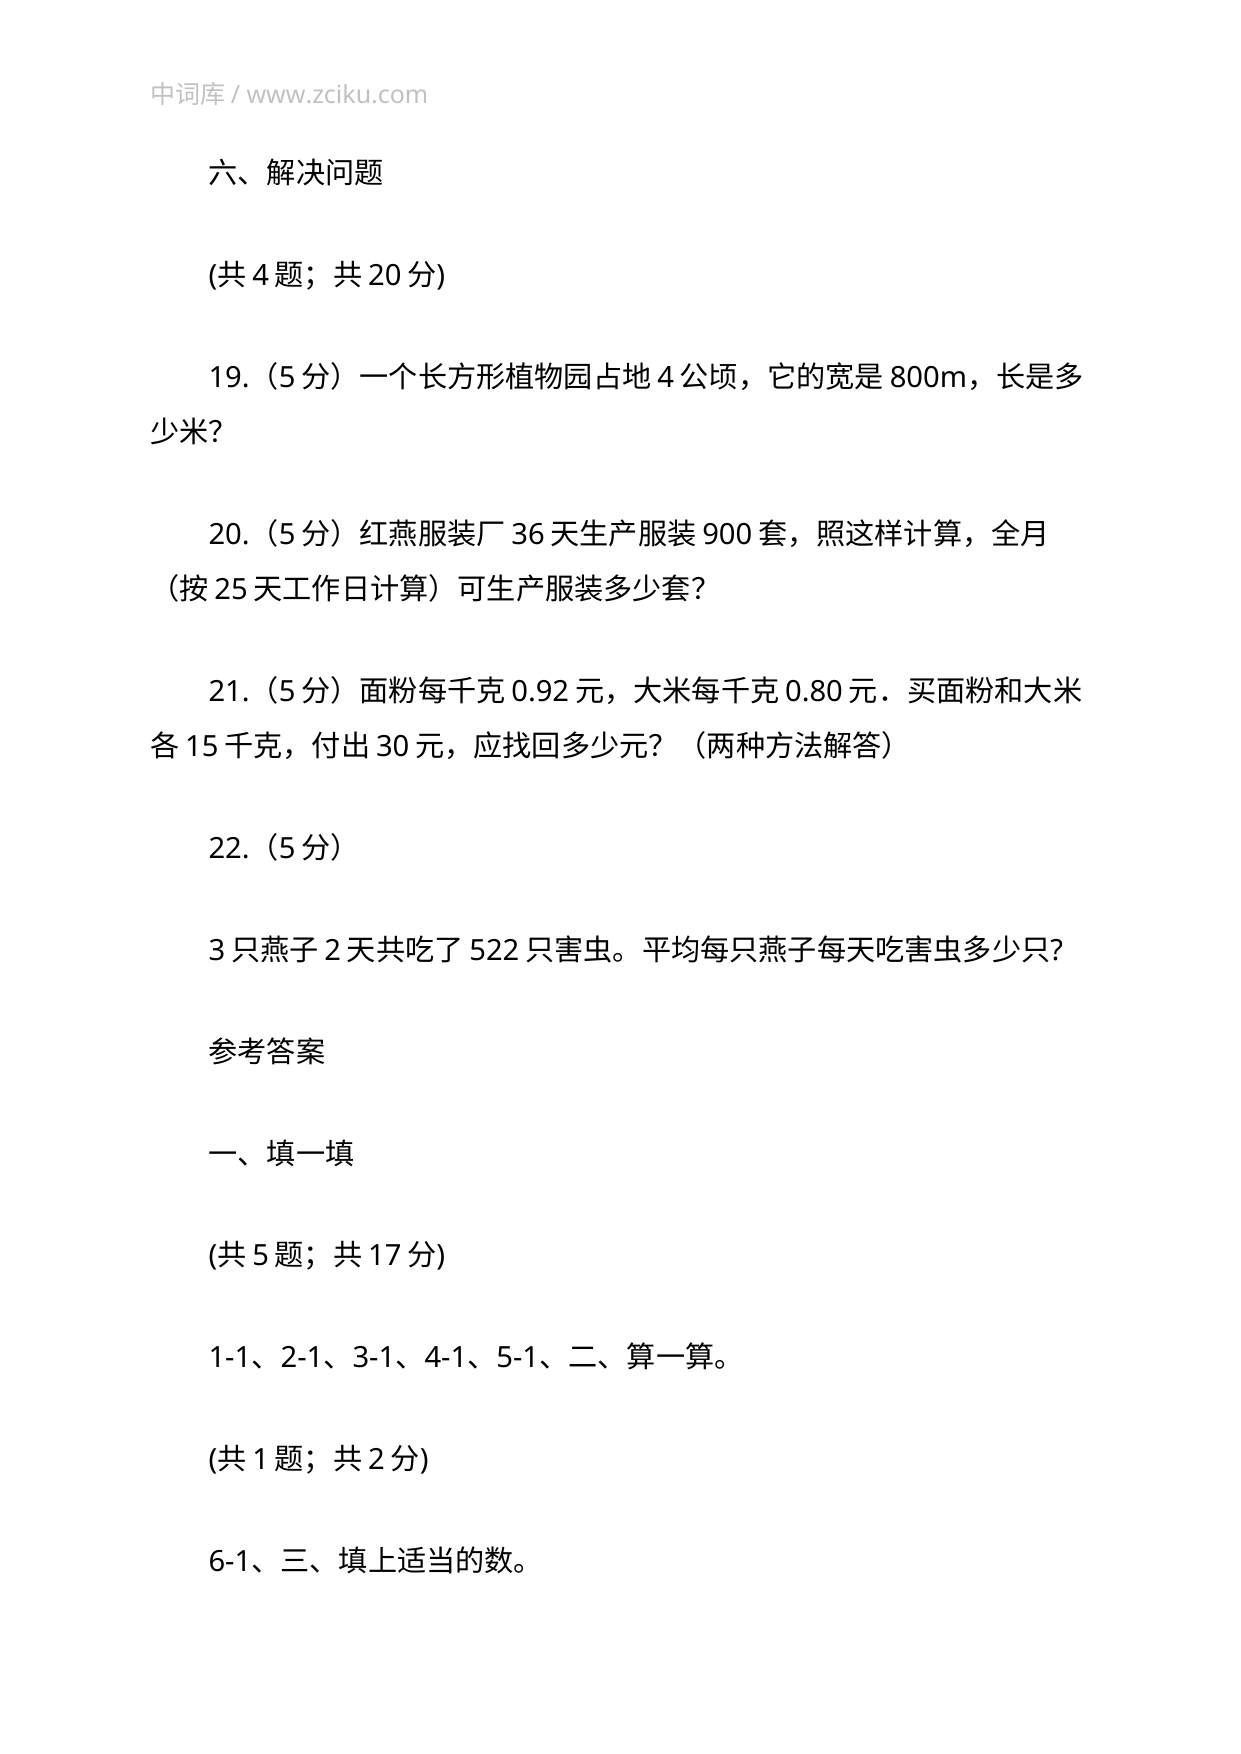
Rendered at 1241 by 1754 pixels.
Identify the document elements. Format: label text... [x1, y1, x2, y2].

text 21.（5分）面粉每千克0.92元，大米每千克0.80元．买面粉和大米各15千克，付出30元，应找回多少元？（两种方法解答） [150, 667, 1090, 765]
text 20.（5分）红燕服装厂36天生产服装900套，照这样计算，全月（按25天工作日计算）可生产服装多少套？ [150, 511, 1090, 608]
text 19.（5分）一个长方形植物园占地4公顷，它的宽是800m，长是多少米？ [150, 354, 1090, 451]
text 3只燕子2天共吃了522只害虫。平均每只燕子每天吃害虫多少只? [150, 926, 1090, 969]
text (共5题；共17分) [150, 1232, 1090, 1274]
text 22.（5分） [150, 824, 1090, 867]
text 六、解决问题 [150, 150, 1090, 192]
text 参考答案 [150, 1028, 1090, 1071]
text (共4题；共20分) [150, 252, 1090, 294]
text (共1题；共2分) [150, 1436, 1090, 1478]
text 1-1、2-1、3-1、4-1、5-1、二、算一算。 [150, 1334, 1090, 1376]
text 6-1、三、填上适当的数。 [150, 1538, 1090, 1580]
text 一、填一填 [150, 1130, 1090, 1172]
